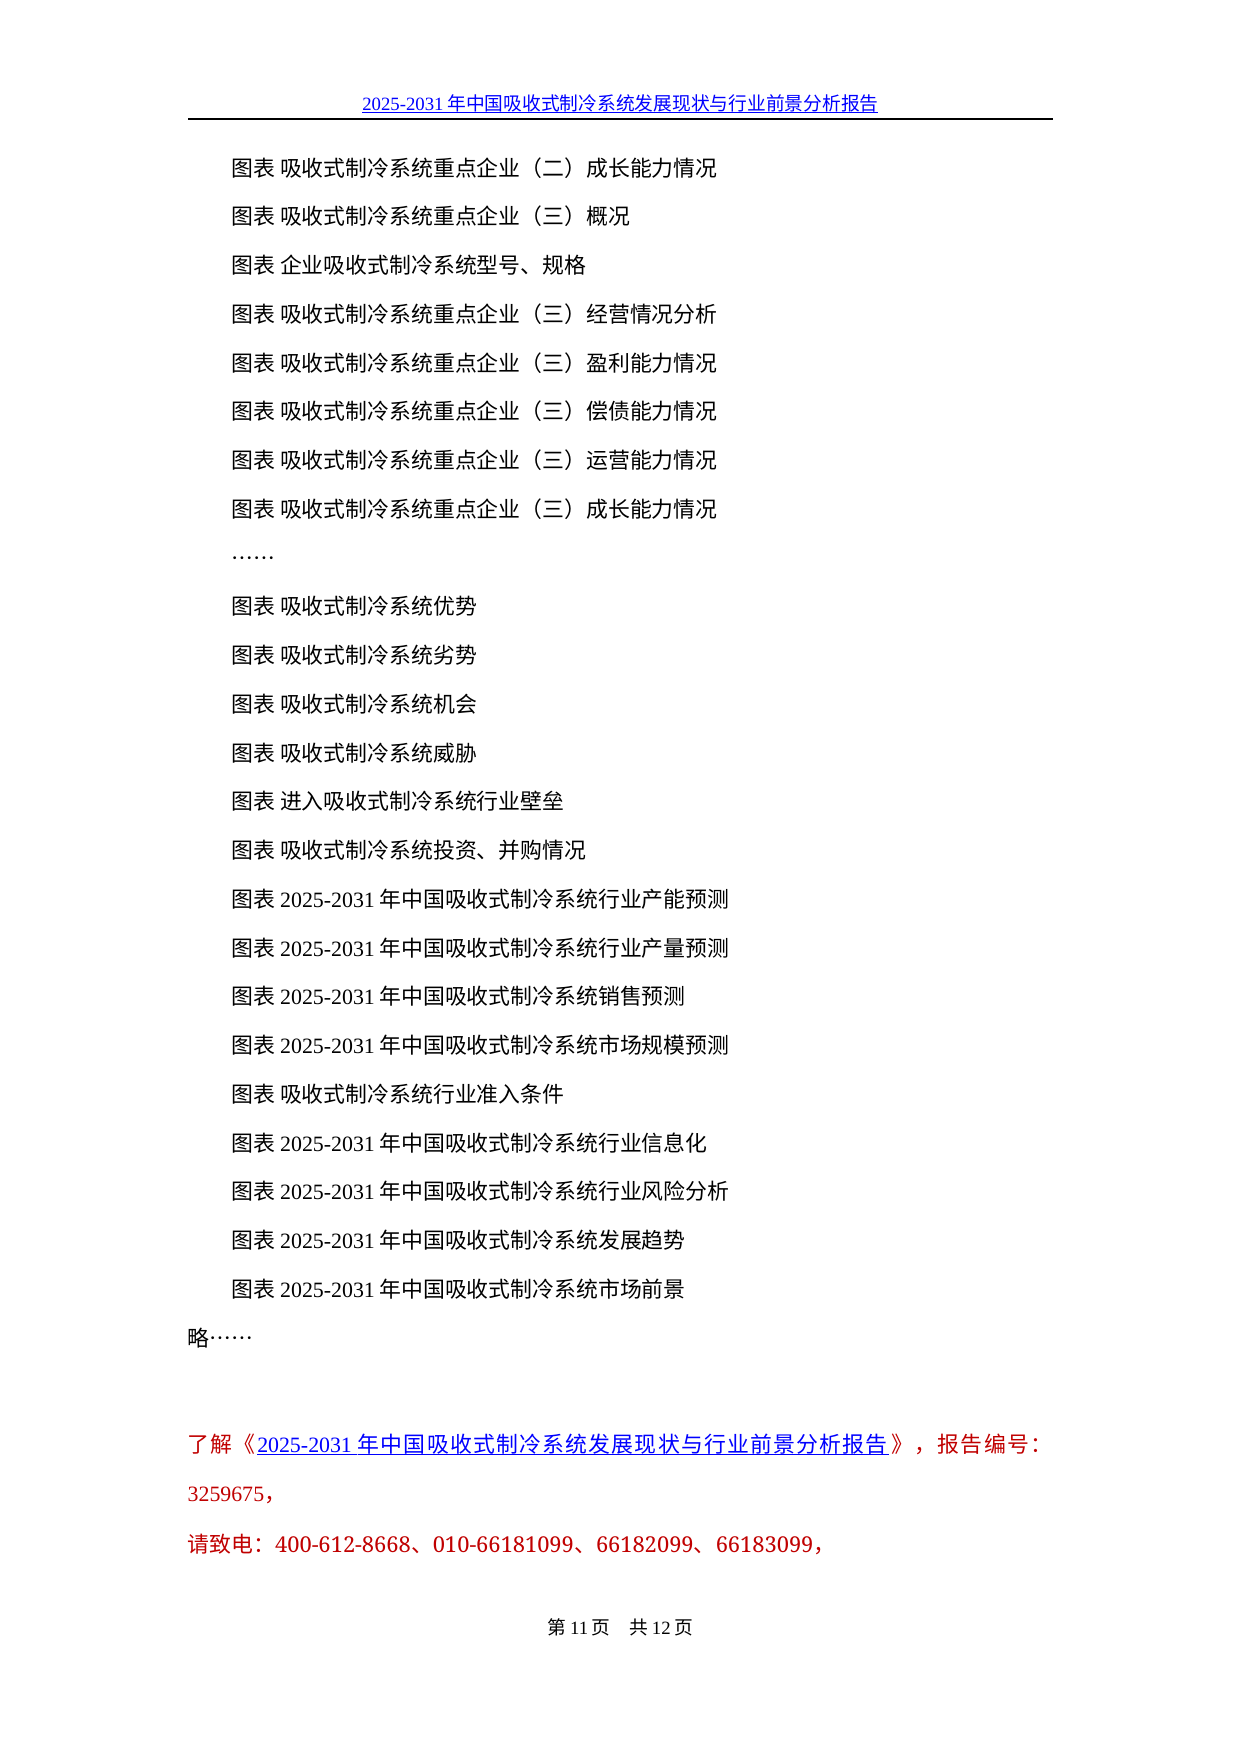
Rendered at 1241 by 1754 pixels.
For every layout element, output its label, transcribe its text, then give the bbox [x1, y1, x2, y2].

text 了解《2025-2031年中国吸收式制冷系统发展现状与行业前景分析报告》，报告编号：3259675， [187, 1427, 1053, 1508]
text 请致电：400-612-8668、010-66181099、66182099、66183099， [187, 1527, 1053, 1559]
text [187, 150, 1053, 1353]
